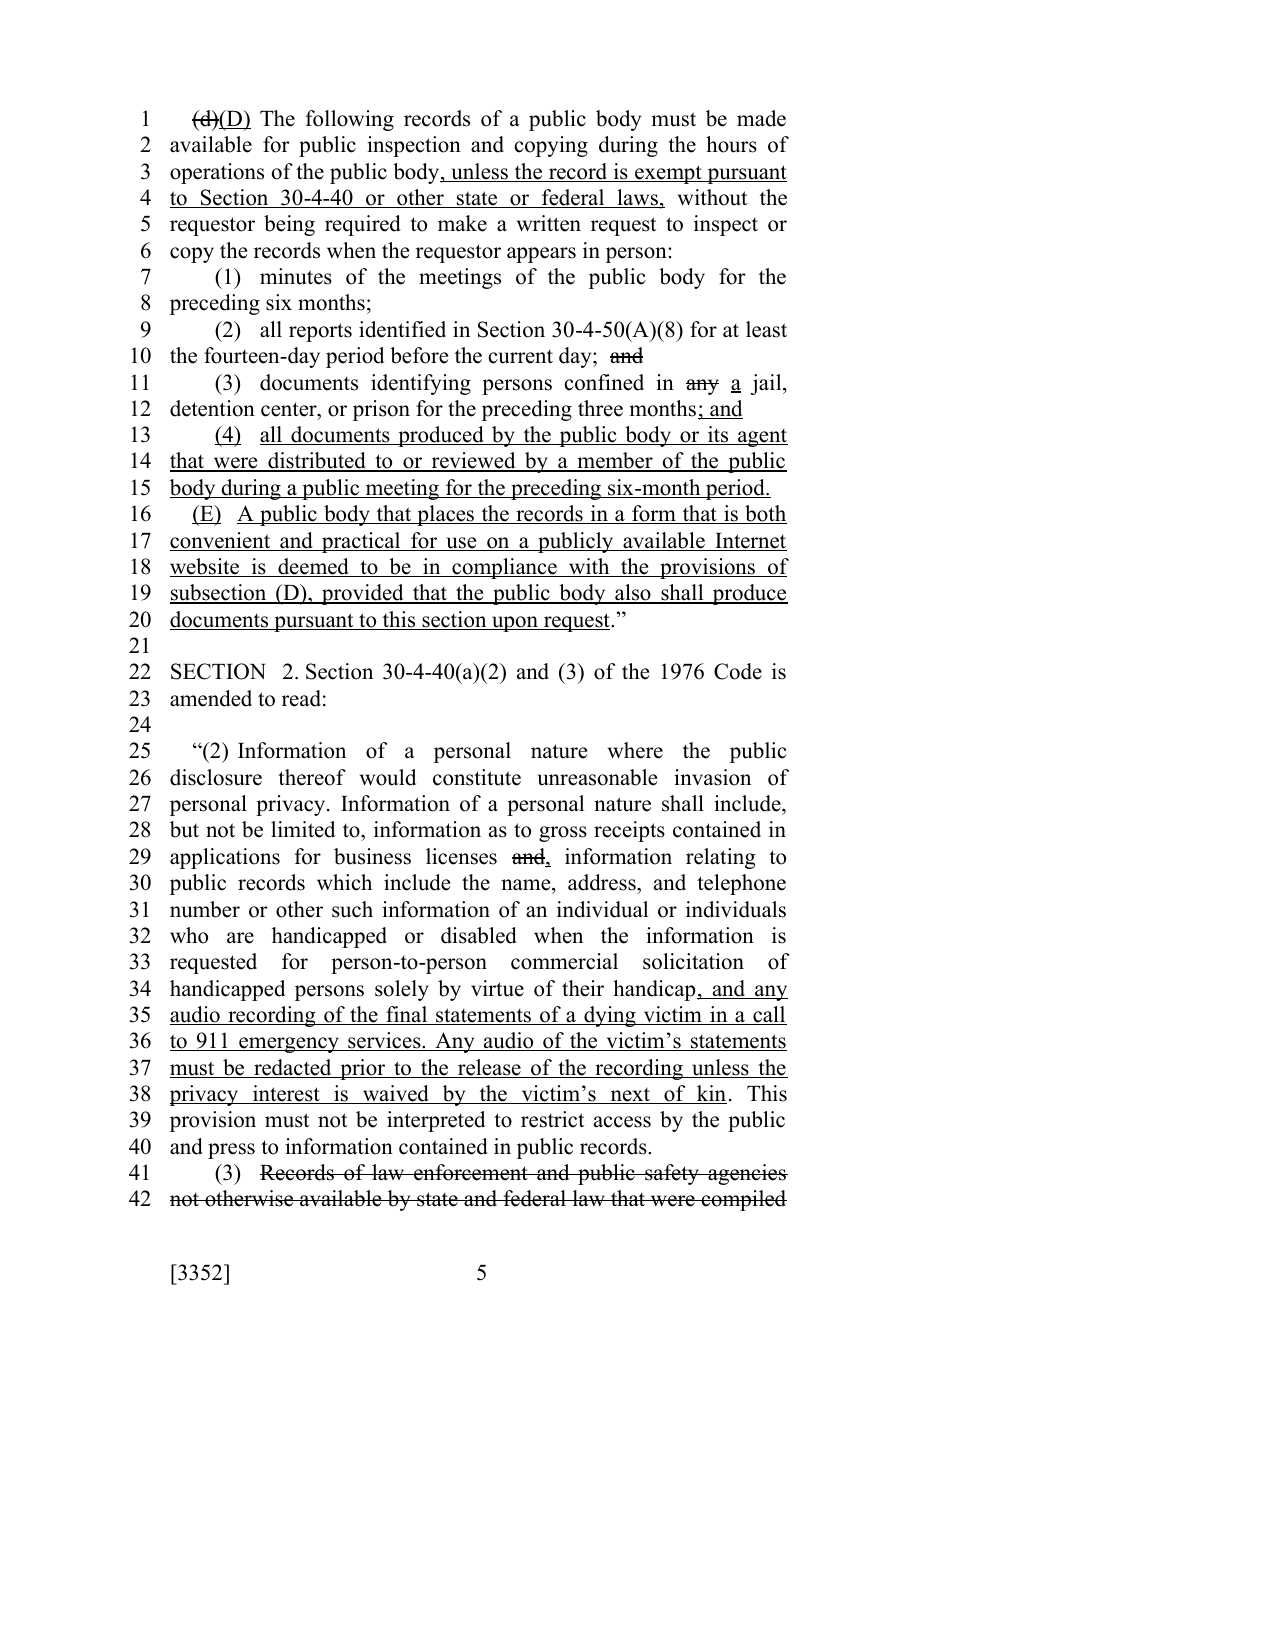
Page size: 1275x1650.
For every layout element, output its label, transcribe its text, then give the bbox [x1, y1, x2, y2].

text SECTION 2. Section 30-4-40(a)(2) and (3) of the 1976 Code is amended to read: [169, 658, 787, 711]
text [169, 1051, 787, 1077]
text (E) A public body that places the records in a form that is both convenient and practical for use on a publicly available Internet website is deemed to be in compliance with the provisions of subsection (D), provided that the public body also shall produce documents pursuant to this section upon request.” [169, 500, 787, 550]
text (1) minutes of the meetings of the public body for the preceding six months; [169, 263, 787, 316]
text (2) all reports identified in Section 30-4-50(A)(8) for at least the fourteen-day period before the current day; and [169, 316, 787, 368]
text (4) all documents produced by the public body or its agent that were distributed to or reviewed by a member of the public body during a public meeting for the preceding six-month period. [169, 421, 787, 470]
text (4) all documents produced by the public body or its agent that were distributed to or reviewed by a member of the public body during a public meeting for the preceding six-month period. [169, 471, 787, 500]
text “(2) Information of a personal nature where the public disclosure thereof would constitute unreasonable invasion of personal privacy. Information of a personal nature shall include, but not be limited to, information as to gross receipts contained in applications for business licenses and, information relating to public records which include the name, address, and telephone number or other such information of an individual or individuals who are handicapped or disabled when the information is requested for person-to-person commercial solicitation of handicapped persons solely by virtue of their handicap, and any audio recording of the final statements of a dying victim in a call to 911 emergency services. Any audio of the victim’s statements must be redacted prior to the release of the recording unless the privacy interest is waived by the victim’s next of kin. This provision must not be interpreted to restrict access by the public and press to information contained in public records. [169, 737, 787, 1024]
text (d)(D) The following records of a public body must be made available for public inspection and copying during the hours of operations of the public body, unless the record is exempt pursuant to Section 30-4-40 or other state or federal laws, without the requestor being required to make a written request to inspect or copy the records when the requestor appears in person: [169, 105, 787, 263]
text (3) documents identifying persons confined in any a jail, detention center, or prison for the preceding three months; and [169, 368, 787, 421]
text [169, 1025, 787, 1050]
